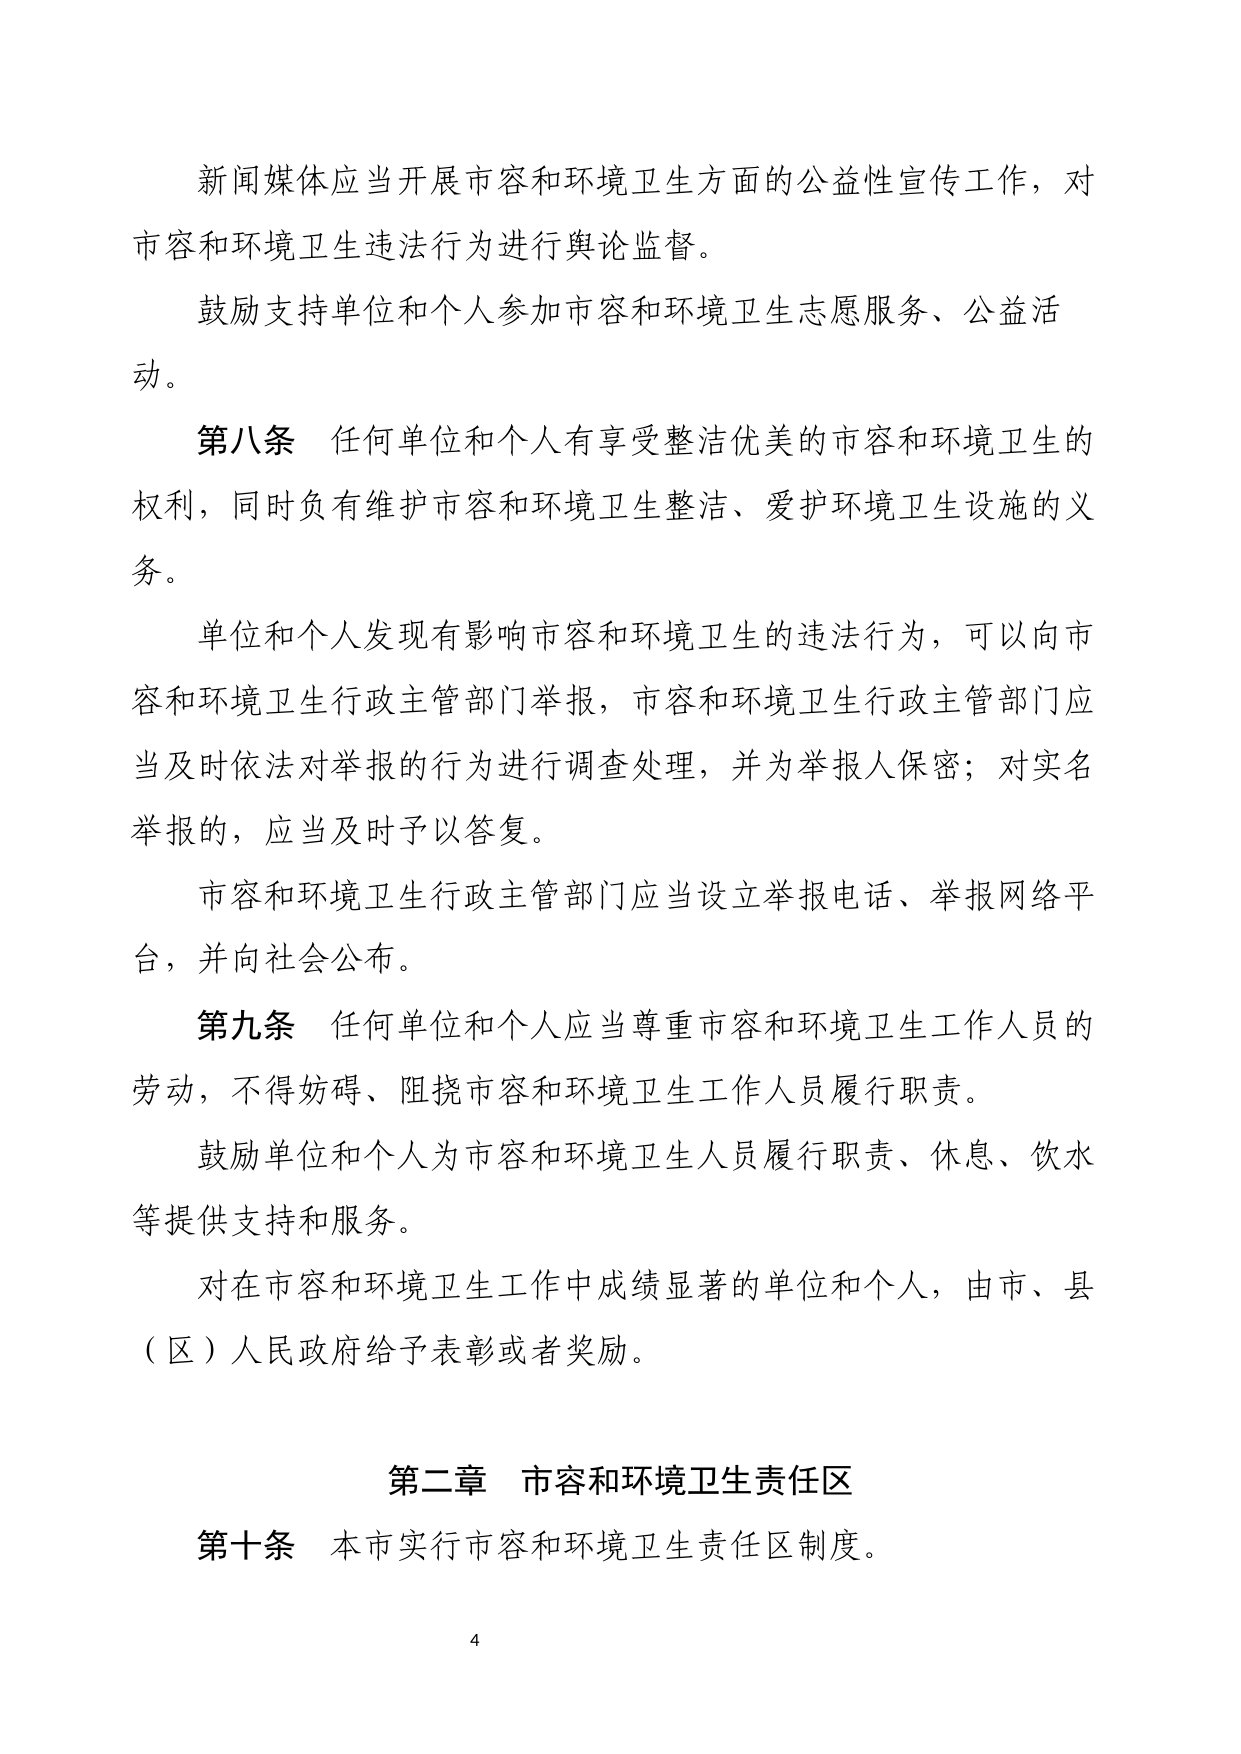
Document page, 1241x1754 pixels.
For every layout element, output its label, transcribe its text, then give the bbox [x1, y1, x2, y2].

text 对在市容和环境卫生工作中成绩显著的单位和个人，由市、县（区）人民政府给予表彰或者奖励。 [130, 1251, 1110, 1381]
text 第九条 任何单位和个人应当尊重市容和环境卫生工作人员的劳动，不得妨碍、阻挠市容和环境卫生工作人员履行职责。 [130, 991, 1110, 1121]
text 单位和个人发现有影响市容和环境卫生的违法行为，可以向市容和环境卫生行政主管部门举报，市容和环境卫生行政主管部门应当及时依法对举报的行为进行调查处理，并为举报人保密；对实名举报的，应当及时予以答复。 [130, 601, 1110, 861]
text 市容和环境卫生行政主管部门应当设立举报电话、举报网络平台，并向社会公布。 [130, 861, 1110, 991]
text 新闻媒体应当开展市容和环境卫生方面的公益性宣传工作，对市容和环境卫生违法行为进行舆论监督。 [130, 146, 1110, 276]
text 鼓励单位和个人为市容和环境卫生人员履行职责、休息、饮水等提供支持和服务。 [130, 1121, 1110, 1251]
text 第二章 市容和环境卫生责任区 [130, 1446, 1110, 1511]
text 第十条 本市实行市容和环境卫生责任区制度。 [130, 1511, 1110, 1576]
text 第八条 任何单位和个人有享受整洁优美的市容和环境卫生的权利，同时负有维护市容和环境卫生整洁、爱护环境卫生设施的义务。 [130, 406, 1110, 601]
text 鼓励支持单位和个人参加市容和环境卫生志愿服务、公益活动。 [130, 276, 1110, 406]
